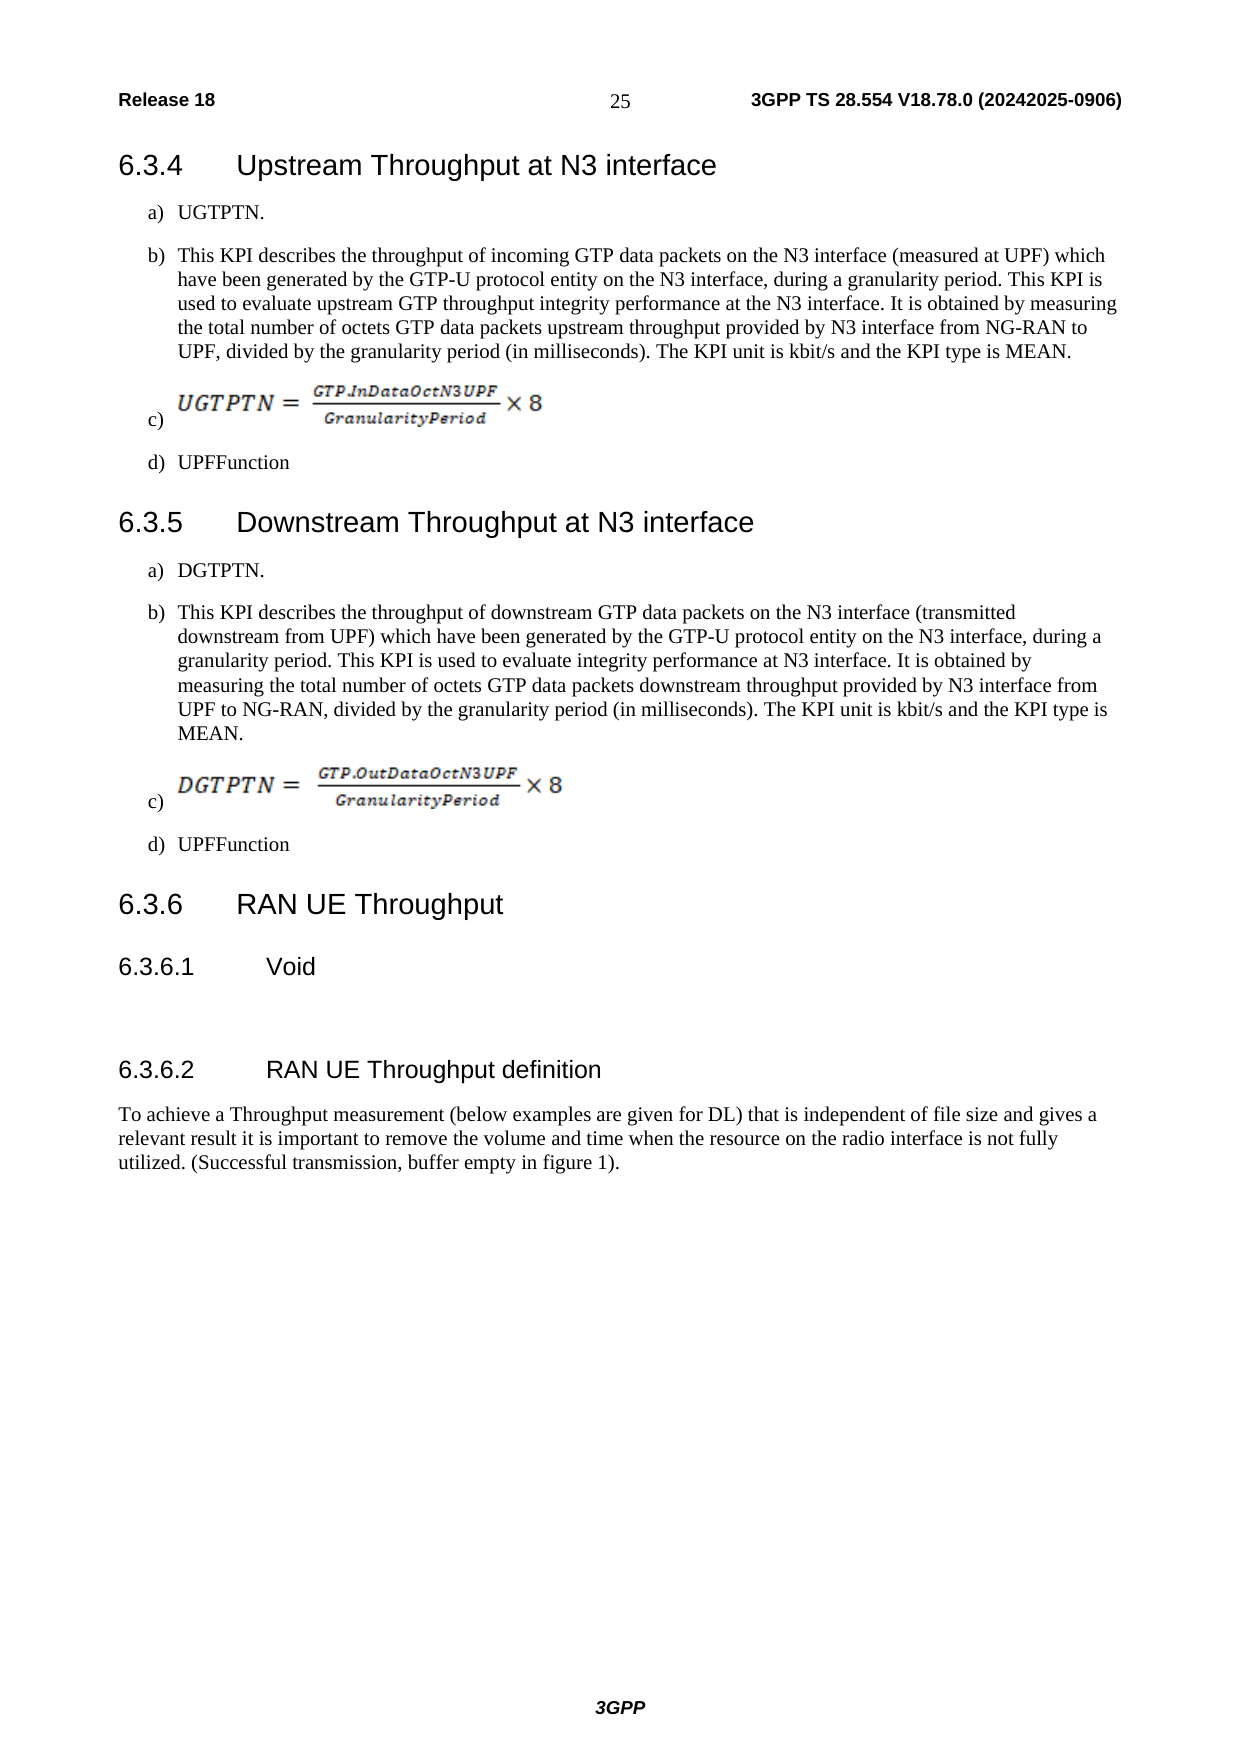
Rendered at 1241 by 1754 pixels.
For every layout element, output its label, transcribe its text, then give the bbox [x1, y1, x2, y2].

subtitle 6.3.4 Upstream Throughput at N3 interface [118, 147, 1122, 181]
text b) This KPI describes the throughput of downstream GTP data packets on the N3 interface (transmitted downstream from UPF) which have been generated by the GTP-U protocol entity on the N3 interface, during a granularity period. This KPI is used to evaluate integrity performance at N3 interface. It is obtained by measuring the total number of octets GTP data packets downstream throughput provided by N3 interface from UPF to NG-RAN, divided by the granularity period (in milliseconds). The KPI unit is kbit/s and the KPI type is MEAN. [148, 600, 1122, 745]
text d) UPFFunction [148, 450, 1122, 474]
text b) This KPI describes the throughput of incoming GTP data packets on the N3 interface (measured at UPF) which have been generated by the GTP-U protocol entity on the N3 interface, during a granularity period. This KPI is used to evaluate upstream GTP throughput integrity performance at the N3 interface. It is obtained by measuring the total number of octets GTP data packets upstream throughput provided by N3 interface from NG-RAN to UPF, divided by the granularity period (in milliseconds). The KPI unit is kbit/s and the KPI type is MEAN. [148, 243, 1122, 363]
subtitle 6.3.6 RAN UE Throughput [118, 887, 1122, 921]
subtitle 6.3.6.1 Void [118, 952, 1122, 981]
text a) UGTPTN. [148, 200, 1122, 224]
text d) UPFFunction [148, 832, 1122, 856]
subtitle 6.3.6.2 RAN UE Throughput definition [118, 1054, 1122, 1083]
subtitle 6.3.5 Downstream Throughput at N3 interface [118, 505, 1122, 539]
picture [177, 381, 543, 427]
text To achieve a Throughput measurement (below examples are given for DL) that is independent of file size and gives a relevant result it is important to remove the volume and time when the resource on the radio interface is not fully utilized. (Successful transmission, buffer empty in figure 1). [118, 1102, 1122, 1174]
text a) DGTPTN. [148, 557, 1122, 582]
picture [177, 763, 563, 809]
